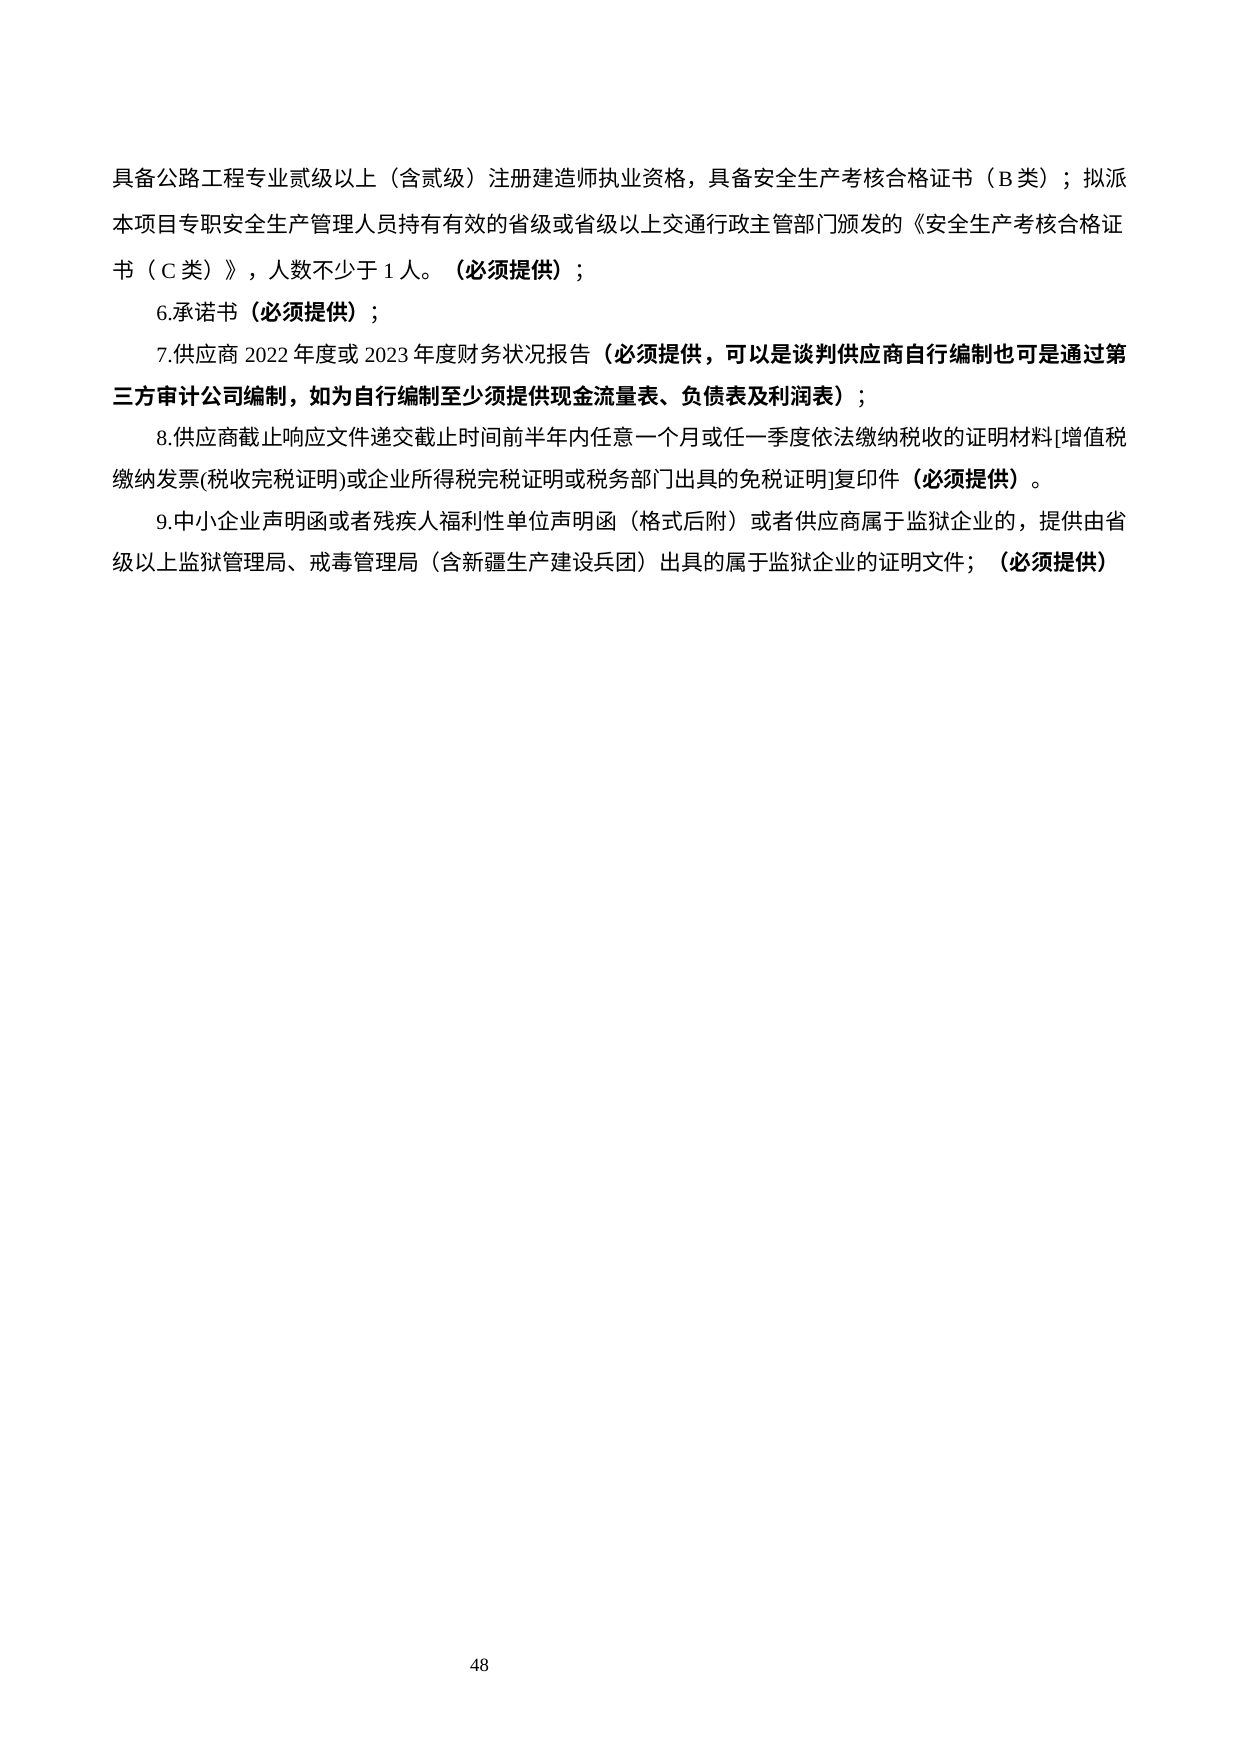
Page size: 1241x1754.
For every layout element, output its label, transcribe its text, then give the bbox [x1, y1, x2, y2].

text 9.中小企业声明函或者残疾人福利性单位声明函（格式后附）或者供应商属于监狱企业的，提供由省级以上监狱管理局、戒毒管理局（含新疆生产建设兵团）出具的属于监狱企业的证明文件；（必须提供） [112, 496, 1128, 579]
text 6.承诺书（必须提供）； [112, 287, 1128, 329]
text 8.供应商截止响应文件递交截止时间前半年内任意一个月或任一季度依法缴纳税收的证明材料[增值税缴纳发票(税收完税证明)或企业所得税完税证明或税务部门出具的免税证明]复印件（必须提供）。 [112, 412, 1128, 496]
text 7.供应商2022年度或2023年度财务状况报告（必须提供，可以是谈判供应商自行编制也可是通过第三方审计公司编制，如为自行编制至少须提供现金流量表、负债表及利润表）； [112, 329, 1128, 412]
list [112, 150, 1128, 287]
